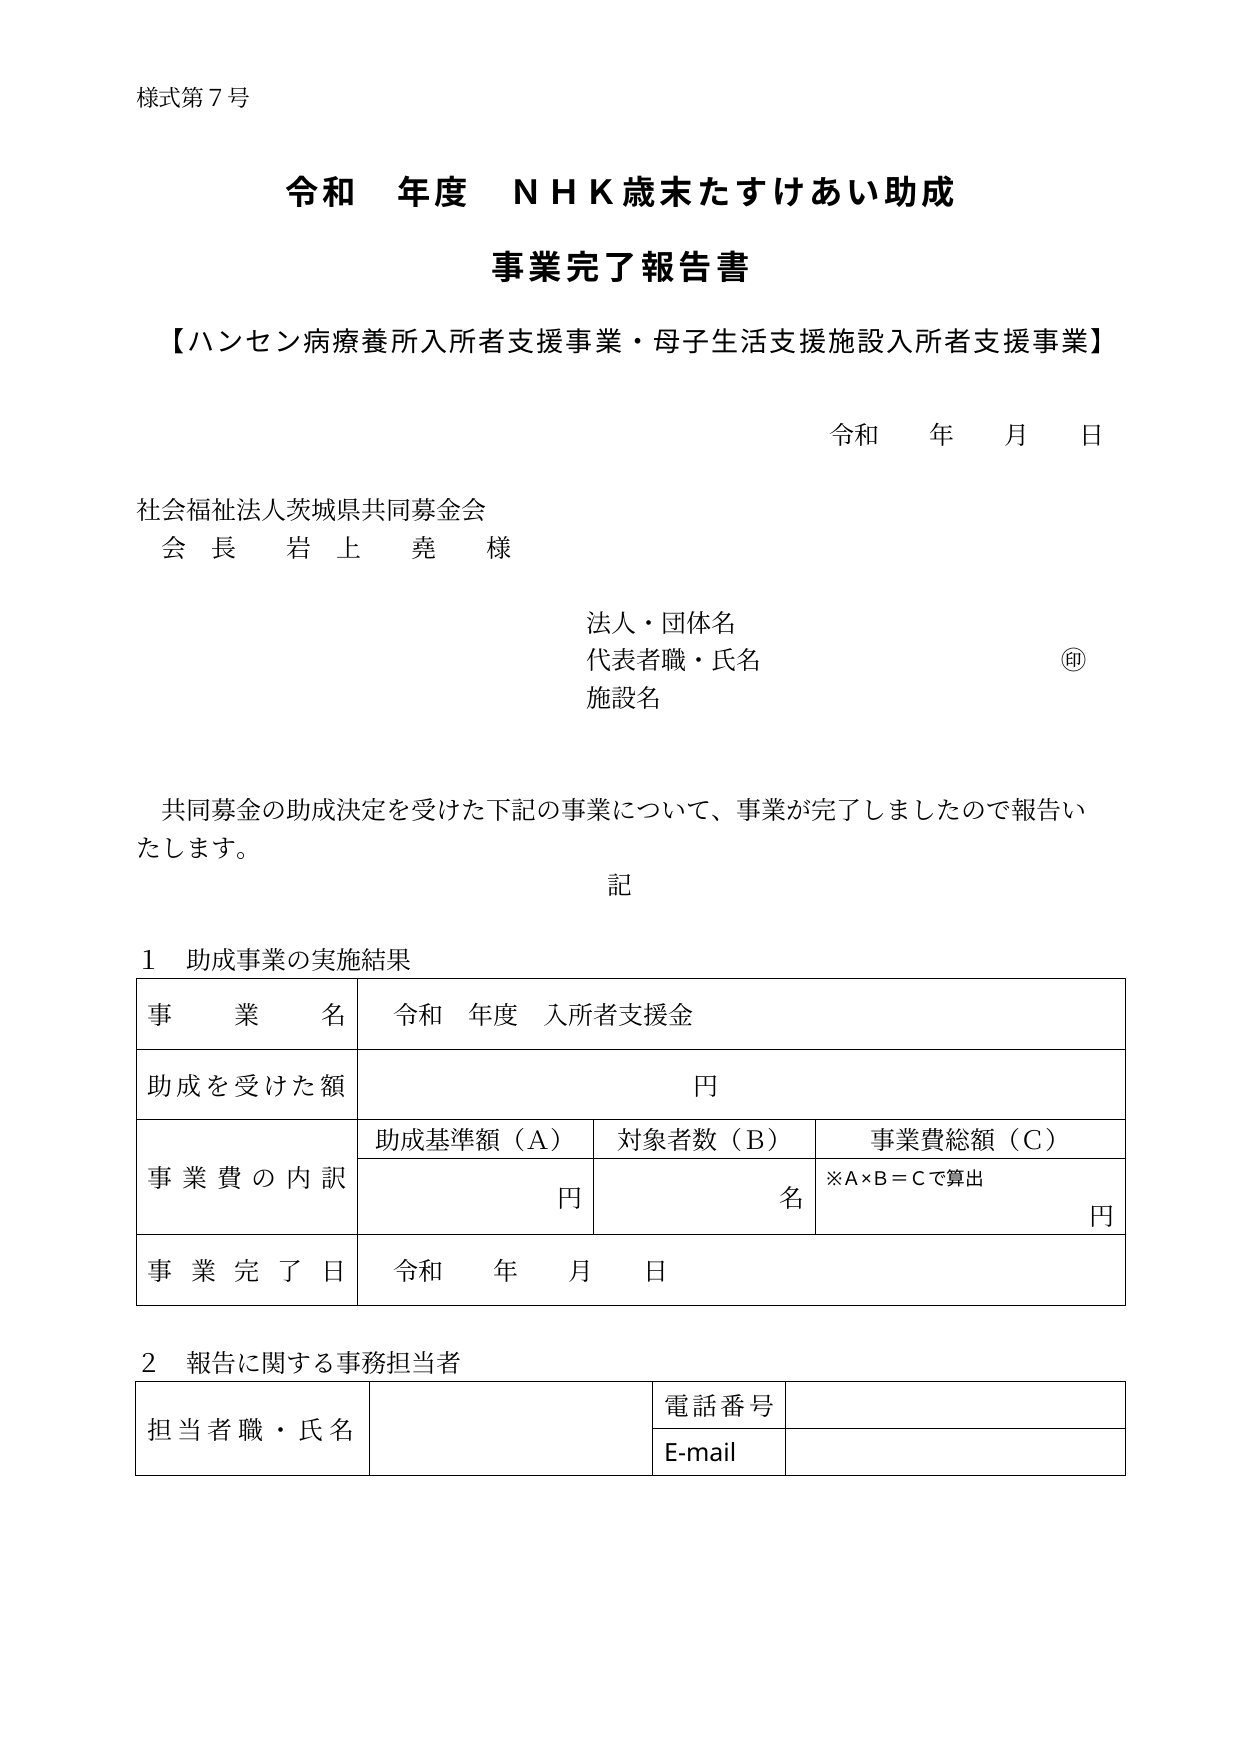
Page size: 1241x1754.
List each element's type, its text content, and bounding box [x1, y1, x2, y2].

text 令和 年 月 日 [136, 415, 1104, 453]
table_cell 円 [358, 1050, 1125, 1119]
subtitle 記 [136, 865, 1104, 903]
table_cell 名 [594, 1159, 815, 1234]
table_cell 事業完了日 [137, 1235, 357, 1305]
text 様式第７号 [136, 78, 1104, 115]
table_cell [786, 1429, 1125, 1475]
text ２ 報告に関する事務担当者 [136, 1343, 1104, 1381]
text 社会福祉法人茨城県共同募金会 [136, 490, 1104, 528]
table_cell ※Ａ×Ｂ＝Ｃで算出 円 [816, 1159, 1125, 1234]
table_cell 円 [358, 1159, 593, 1234]
table_cell 事業費総額（Ｃ） [816, 1120, 1125, 1158]
text 令和 年度 ＮＨＫ歳末たすけあい助成 [136, 153, 1104, 228]
text 事業完了報告書 [136, 228, 1104, 303]
text 施設名 [136, 678, 1104, 715]
text １ 助成事業の実施結果 [136, 940, 1104, 978]
text 【ハンセン病療養所入所者支援事業・母子生活支援施設入所者支援事業】 [92, 303, 1184, 378]
text 共同募金の助成決定を受けた下記の事業について、事業が完了しましたので報告いたします。 [136, 790, 1104, 865]
table_header 令和 年度 入所者支援金 [358, 979, 1125, 1048]
table_header 担当者職・氏名 [136, 1382, 369, 1475]
table_cell 助成基準額（Ａ） [358, 1120, 593, 1158]
table_header 事業名 [137, 979, 357, 1048]
table_header [786, 1382, 1125, 1428]
table_header 電話番号 [653, 1382, 785, 1428]
table_cell 助成を受けた額 [137, 1050, 357, 1119]
table_cell 事業費の内訳 [137, 1120, 357, 1234]
table_cell 対象者数（Ｂ） [594, 1120, 815, 1158]
table_header [370, 1382, 652, 1475]
table_cell E-mail [653, 1429, 785, 1475]
text 代表者職・氏名 ㊞ [136, 640, 1104, 678]
text 会 長 岩 上 堯 様 [136, 528, 1104, 565]
table_cell 令和 年 月 日 [358, 1235, 1125, 1305]
text 法人・団体名 [136, 603, 1104, 640]
